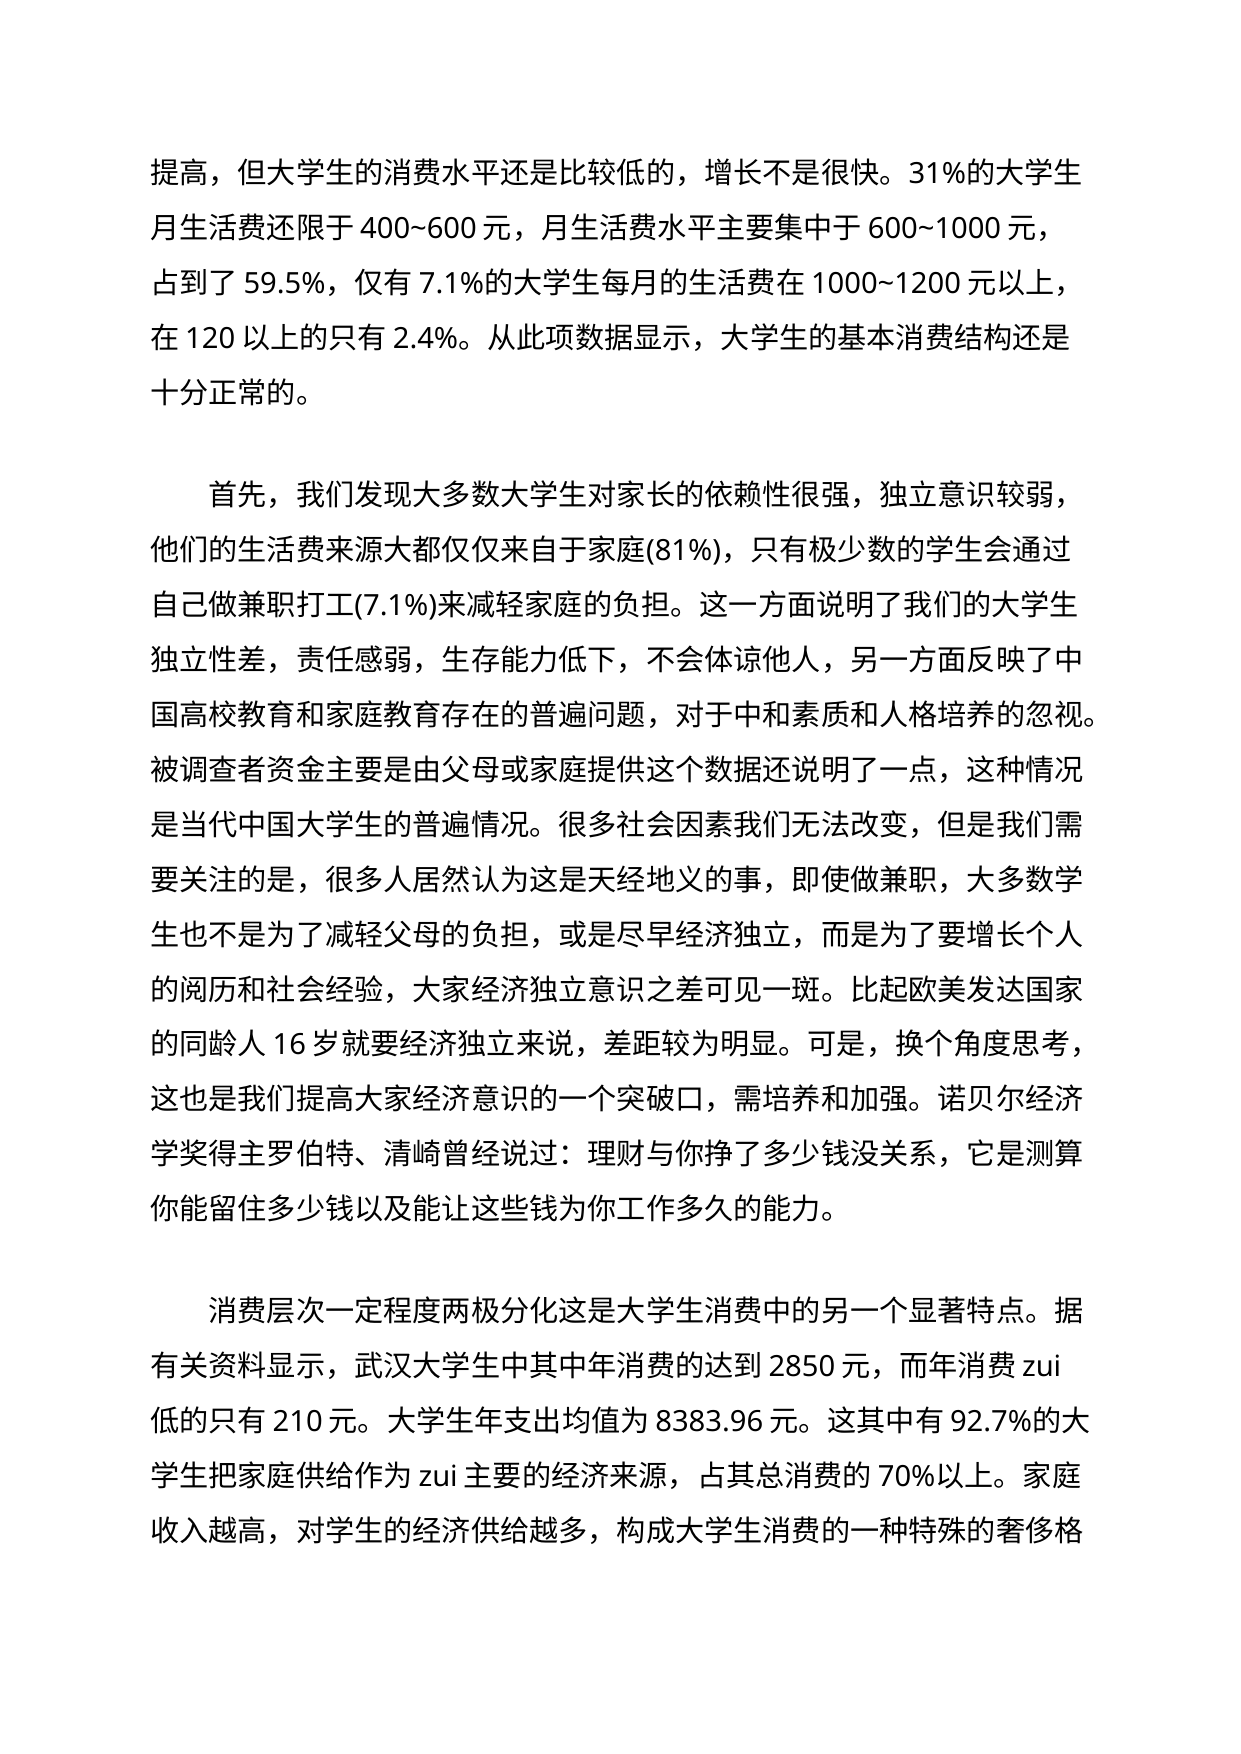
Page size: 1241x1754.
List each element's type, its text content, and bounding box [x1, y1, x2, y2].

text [150, 1287, 1090, 1550]
text 首先，我们发现大多数大学生对家长的依赖性很强，独立意识较弱，他们的生活费来源大都仅仅来自于家庭(81%)，只有极少数的学生会通过自己做兼职打工(7.1%)来减轻家庭的负担。这一方面说明了我们的大学生独立性差，责任感弱，生存能力低下，不会体谅他人，另一方面反映了中国高校教育和家庭教育存在的普遍问题，对于中和素质和人格培养的忽视。被调查者资金主要是由父母或家庭提供这个数据还说明了一点，这种情况是当代中国大学生的普遍情况。很多社会因素我们无法改变，但是我们需要关注的是，很多人居然认为这是天经地义的事，即使做兼职，大多数学生也不是为了减轻父母的负担，或是尽早经济独立，而是为了要增长个人的阅历和社会经验，大家经济独立意识之差可见一斑。比起欧美发达国家的同龄人16岁就要经济独立来说，差距较为明显。可是，换个角度思考，这也是我们提高大家经济意识的一个突破口，需培养和加强。诺贝尔经济学奖得主罗伯特、清崎曾经说过：理财与你挣了多少钱没关系，它是测算你能留住多少钱以及能让这些钱为你工作多久的能力。 [150, 472, 1090, 1228]
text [150, 150, 1090, 412]
